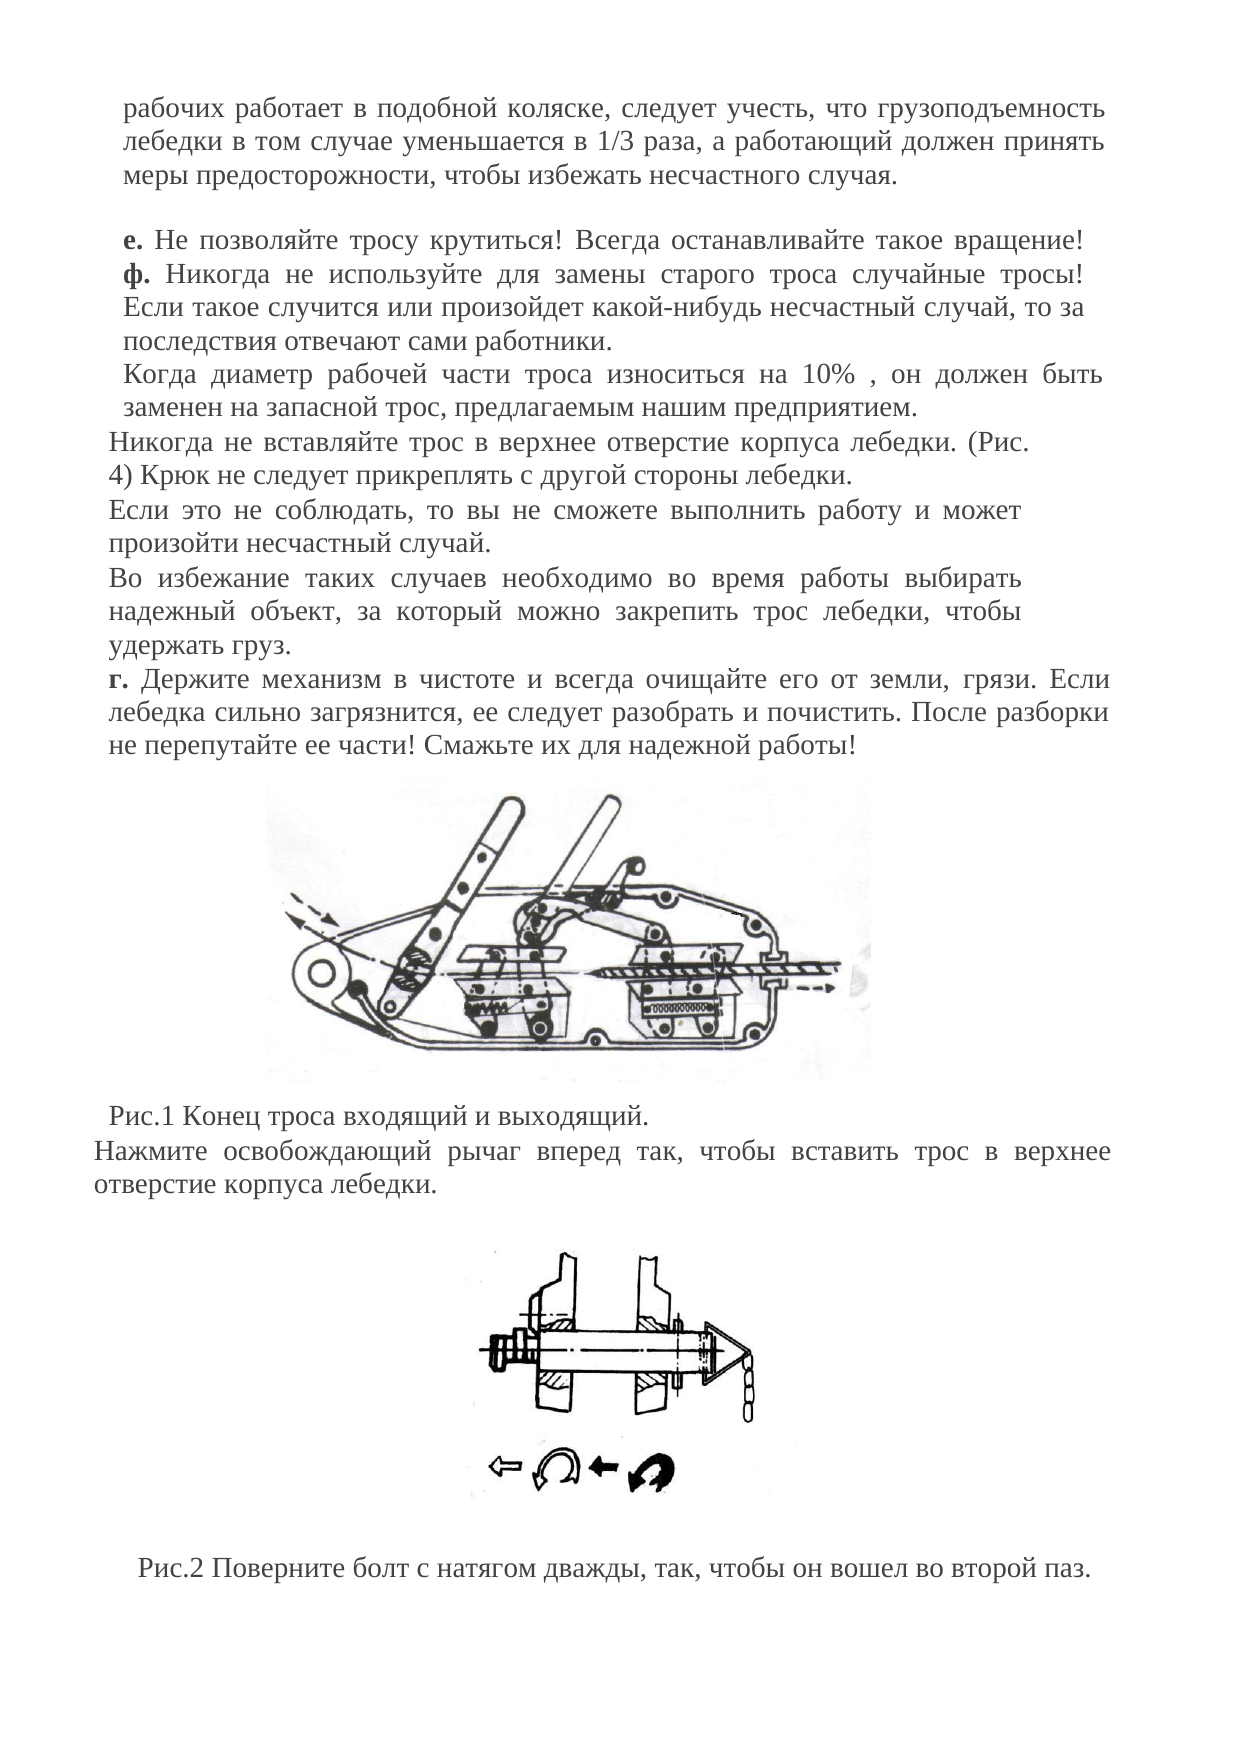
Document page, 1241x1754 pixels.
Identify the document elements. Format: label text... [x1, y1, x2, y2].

text Во избежание таких случаев необходимо во время работы выбирать надежный объект, за который можно закрепить трос лебедки, чтобы удержать груз. [108, 561, 1023, 660]
text г. Держите механизм в чистоте и всегда очищайте его от земли, грязи. Если лебедка сильно загрязнится, ее следует разобрать и почистить. После разборки не перепутайте ее части! Смажьте их для надежной работы! [108, 662, 1110, 761]
text рабочих работает в подобной коляске, следует учесть, что грузоподъемность лебедки в том случае уменьшается в 1/3 раза, а работающий должен принять меры предосторожности, чтобы избежать несчастного случая. [123, 90, 1106, 190]
text Нажмите освобождающий рычаг вперед так, чтобы вставить трос в верхнее отверстие корпуса лебедки. [94, 1134, 1112, 1200]
text Рис.2 Поверните болт с натягом дважды, так, чтобы он вошел во второй паз. [137, 1550, 1112, 1584]
text Рис.1 Конец троса входящий и выходящий. [108, 1098, 1112, 1131]
text е. Не позволяйте тросу крутиться! Всегда останавливайте такое вращение! ф. Никогда не используйте для замены старого троса случайные тросы! Если такое случится или произойдет какой-нибудь несчастный случай, то за последствия отвечают сами работники. [123, 223, 1085, 356]
picture [464, 1242, 796, 1501]
text Когда диаметр рабочей части троса износиться на 10% , он должен быть заменен на запасной трос, предлагаемым нашим предприятием. [123, 358, 1104, 423]
picture [266, 775, 871, 1082]
text Если это не соблюдать, то вы не сможете выполнить работу и может произойти несчастный случай. [108, 493, 1023, 559]
text Никогда не вставляйте трос в верхнее отверстие корпуса лебедки. (Рис. 4) Крюк не следует прикреплять с другой стороны лебедки. [108, 424, 1031, 491]
